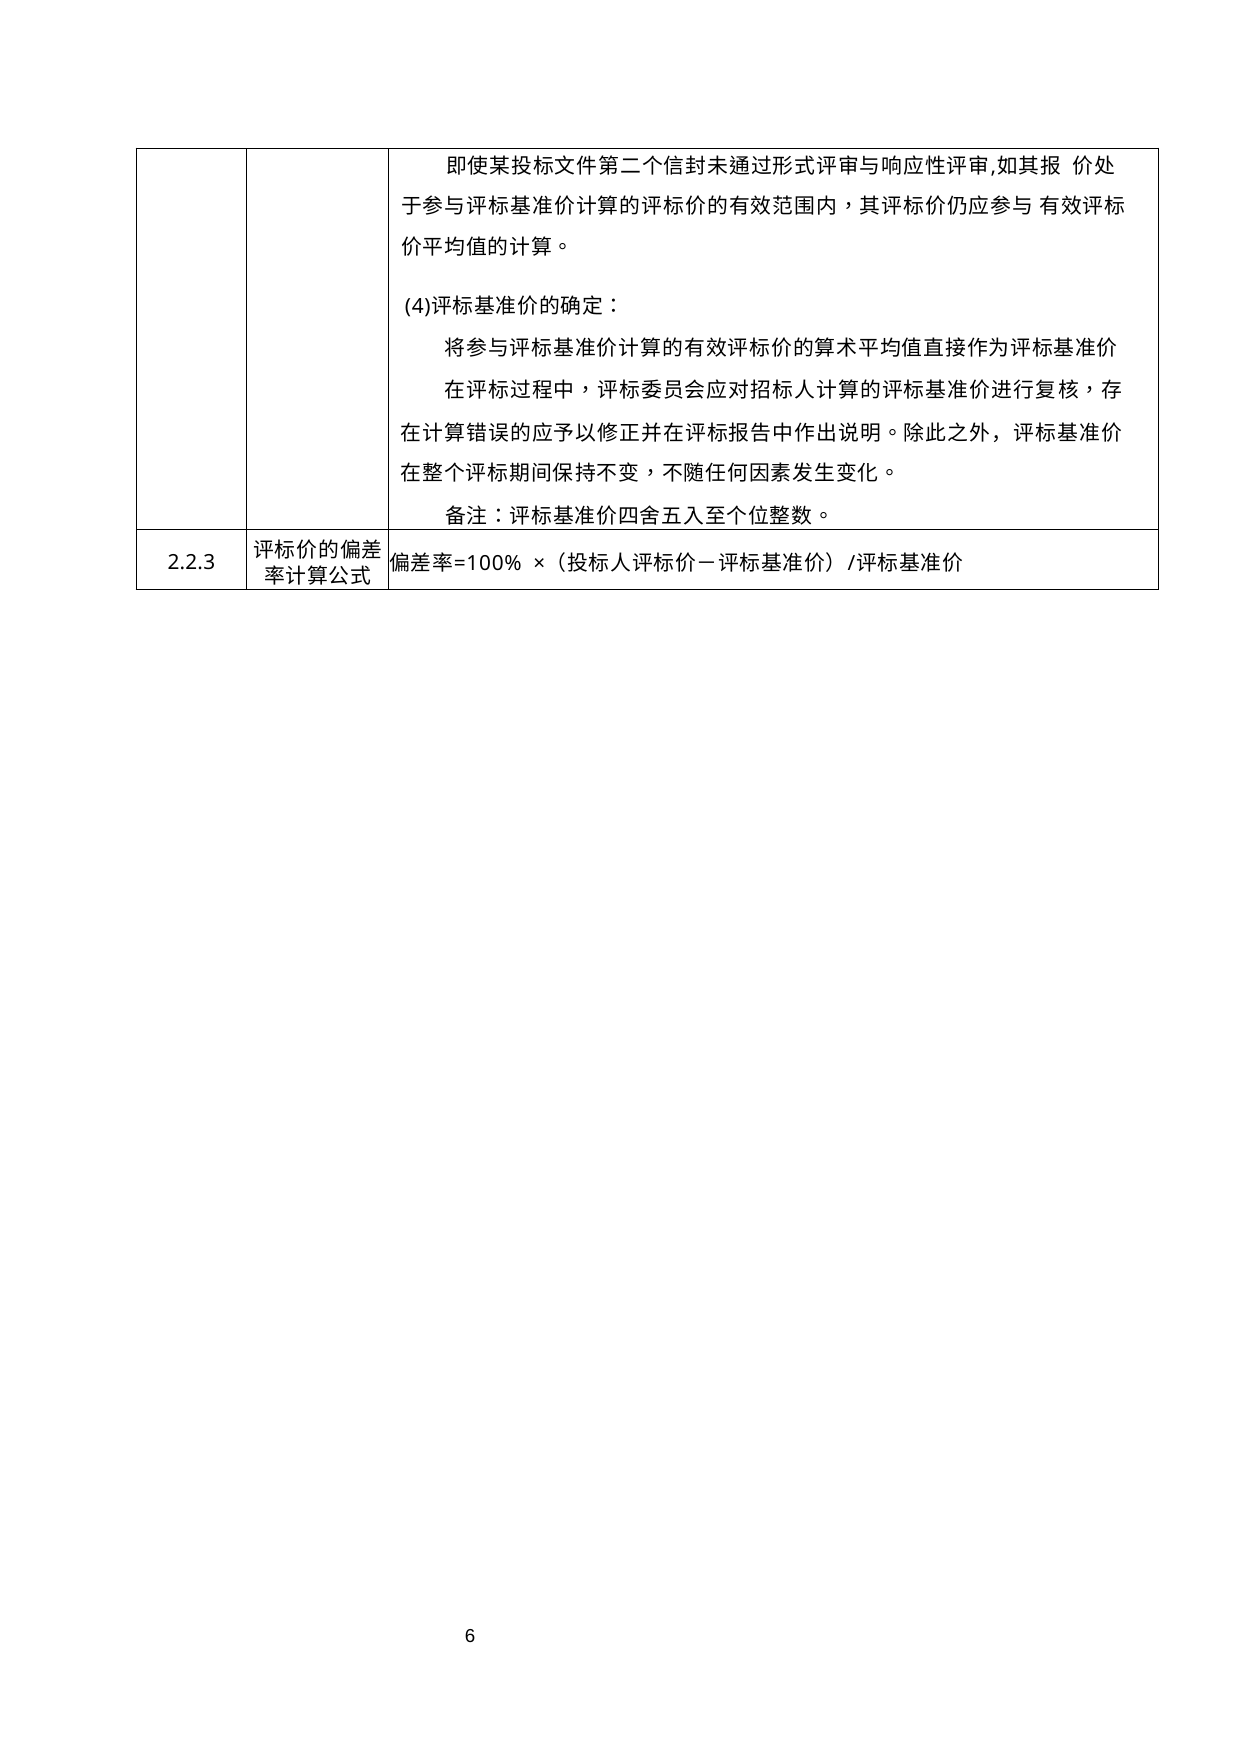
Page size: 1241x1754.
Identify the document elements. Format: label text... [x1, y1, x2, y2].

table_header [247, 149, 388, 528]
table_cell 2.2.3 [137, 530, 246, 589]
table_cell 偏差率=100% ×（投标人评标价－评标基准价）/评标基准价 [389, 530, 1158, 589]
table_header [137, 149, 246, 528]
table_cell 评标价的偏差率计算公式 [247, 530, 388, 589]
table_header 即使某投标文件第二个信封未通过形式评审与响应性评审,如其报 价处于参与评标基准价计算的评标价的有效范围内，其评标价仍应参与 有效评标价平均值的计算。 (4)评标基准价的确定： 将参与评标基准价计算的有效评标价的算术平均值直接作为评标基准价 在评标过程中，评标委员会应对招标人计算的评标基准价进行复核，存在计算错误的应予以修正并在评标报告中作出说明。除此之外，评标基准价在整个评标期间保持不变，不随任何因素发生变化。 备注：评标基准价四舍五入至个位整数。 [389, 149, 1158, 528]
